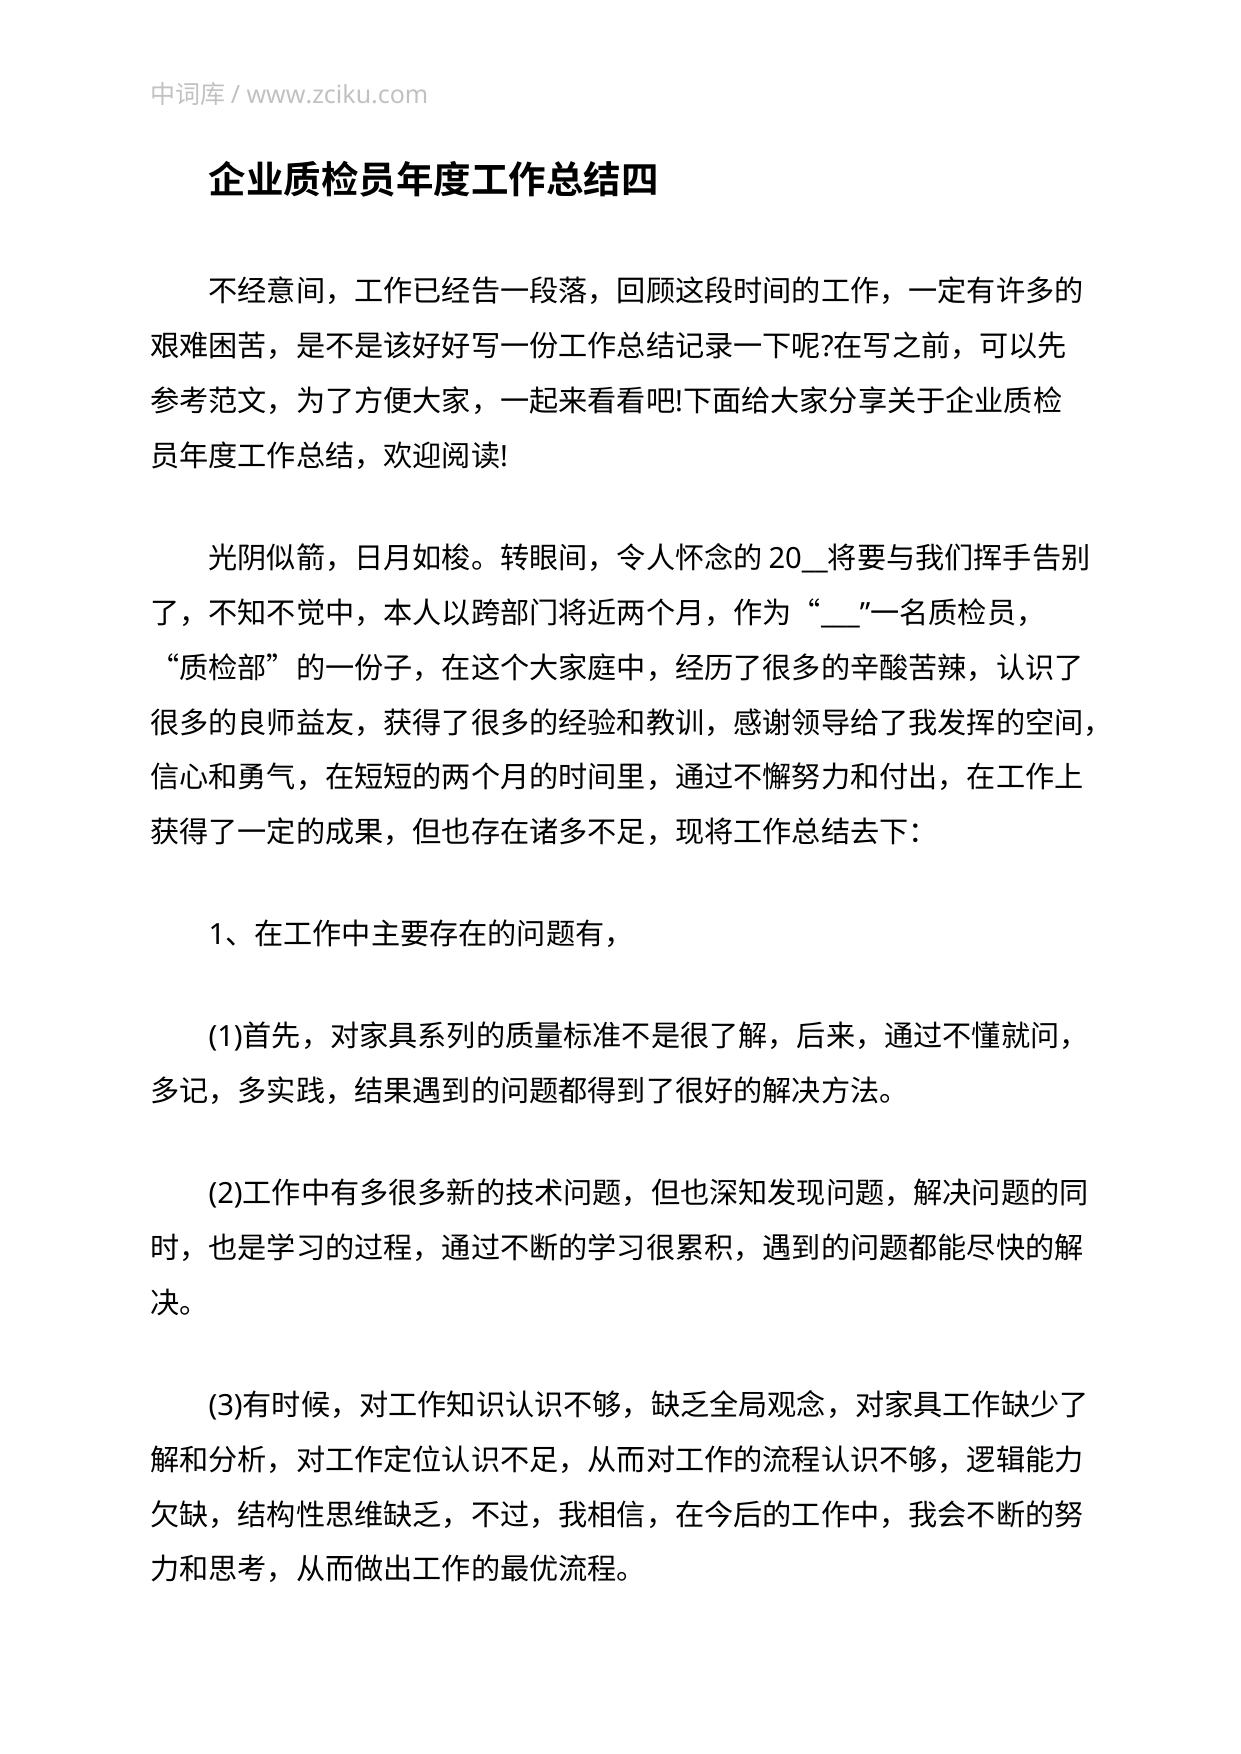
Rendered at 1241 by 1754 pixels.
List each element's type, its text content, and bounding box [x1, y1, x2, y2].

text 光阴似箭，日月如梭。转眼间，令人怀念的20__将要与我们挥手告别了，不知不觉中，本人以跨部门将近两个月，作为“___”一名质检员，“质检部”的一份子，在这个大家庭中，经历了很多的辛酸苦辣，认识了很多的良师益友，获得了很多的经验和教训，感谢领导给了我发挥的空间，信心和勇气，在短短的两个月的时间里，通过不懈努力和付出，在工作上获得了一定的成果，但也存在诸多不足，现将工作总结去下： [150, 534, 1090, 851]
text 企业质检员年度工作总结四 [150, 150, 1090, 204]
text 1、在工作中主要存在的问题有， [150, 911, 1090, 953]
text (1)首先，对家具系列的质量标准不是很了解，后来，通过不懂就问，多记，多实践，结果遇到的问题都得到了很好的解决方法。 [150, 1013, 1090, 1110]
text 不经意间，工作已经告一段落，回顾这段时间的工作，一定有许多的艰难困苦，是不是该好好写一份工作总结记录一下呢?在写之前，可以先参考范文，为了方便大家，一起来看看吧!下面给大家分享关于企业质检员年度工作总结，欢迎阅读! [150, 267, 1090, 475]
text (3)有时候，对工作知识认识不够，缺乏全局观念，对家具工作缺少了解和分析，对工作定位认识不足，从而对工作的流程认识不够，逻辑能力欠缺，结构性思维缺乏，不过，我相信，在今后的工作中，我会不断的努力和思考，从而做出工作的最优流程。 [150, 1381, 1090, 1588]
text (2)工作中有多很多新的技术问题，但也深知发现问题，解决问题的同时，也是学习的过程，通过不断的学习很累积，遇到的问题都能尽快的解决。 [150, 1169, 1090, 1322]
